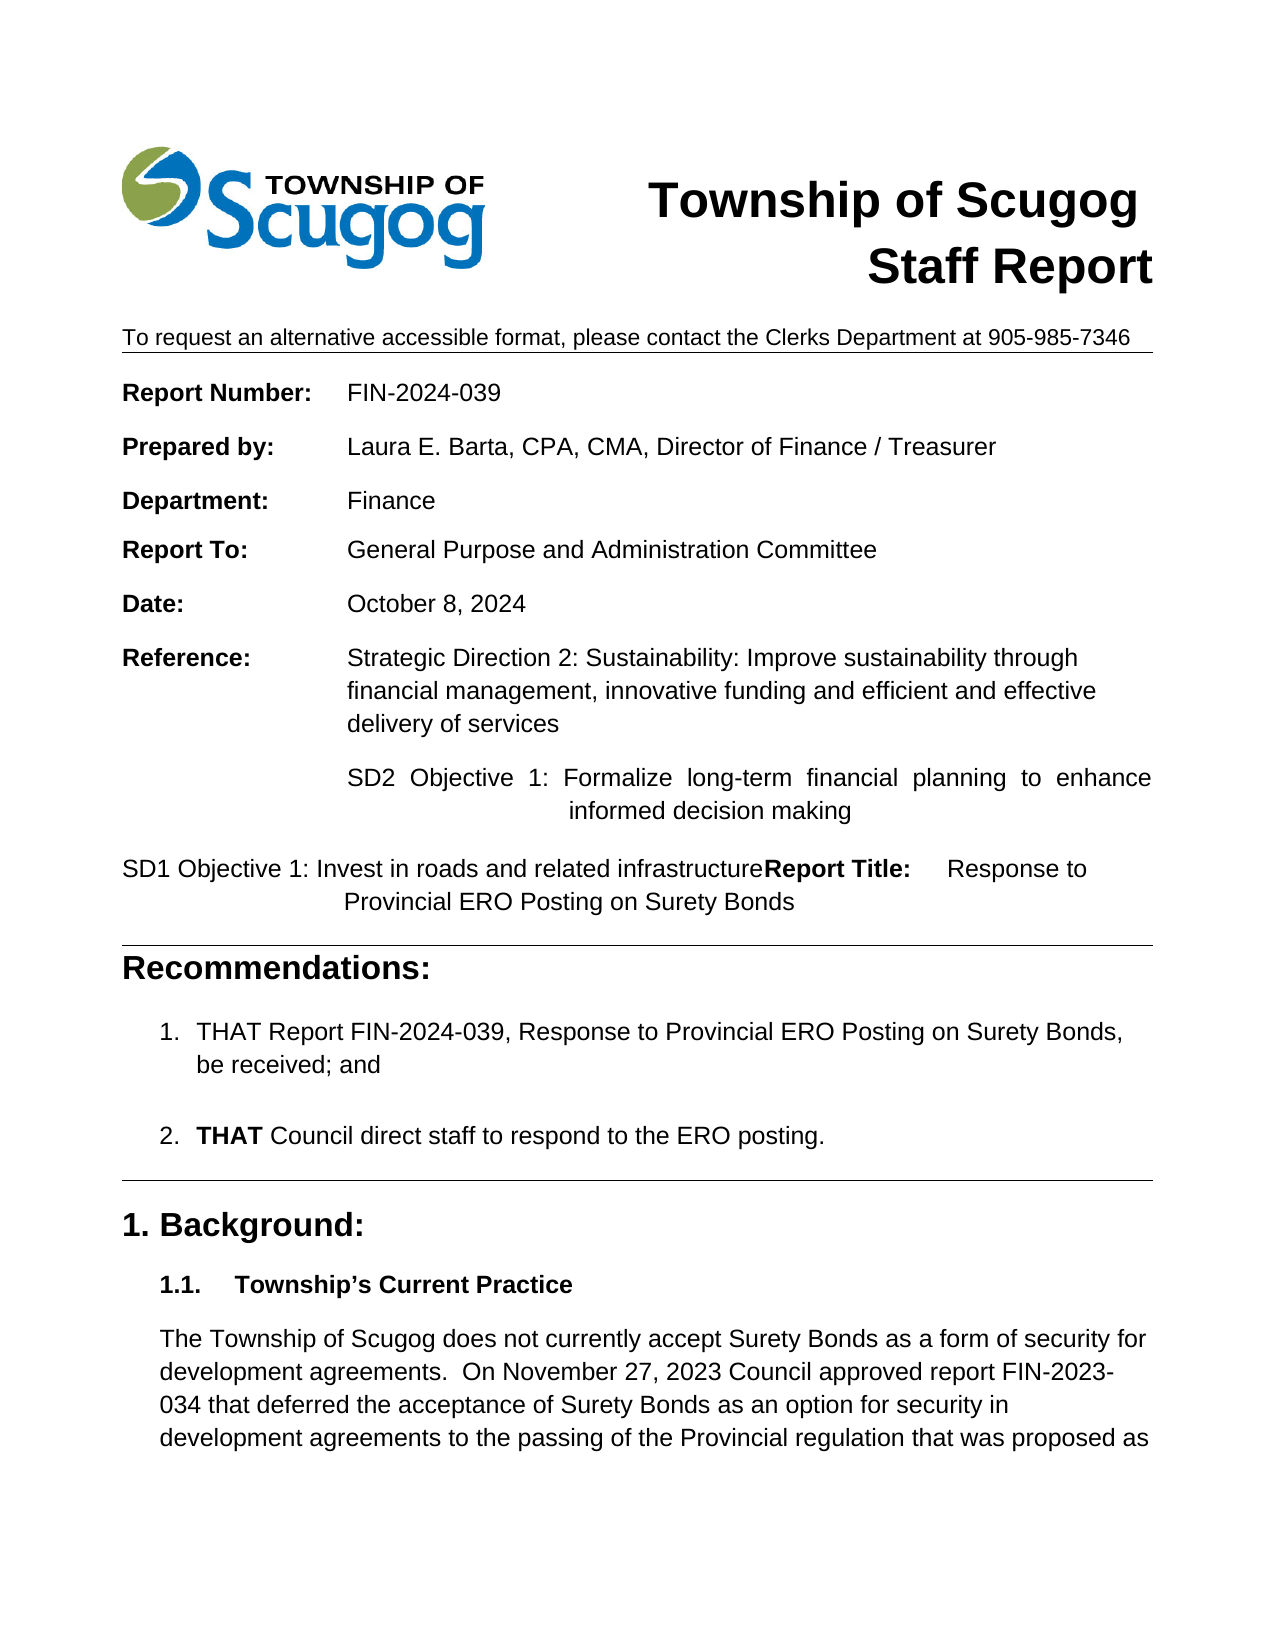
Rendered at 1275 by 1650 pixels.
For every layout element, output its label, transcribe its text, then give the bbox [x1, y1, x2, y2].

text To request an alternative accessible format, please contact the Clerks Department at 905-985-7346 [122, 324, 1153, 352]
list Township’s Current Practice [159, 1270, 1153, 1299]
text Report Title: [122, 854, 1153, 916]
text Department: Finance [122, 486, 1153, 514]
text Reference: [122, 643, 1153, 738]
text Report Number: [122, 378, 1153, 407]
picture [121, 146, 486, 269]
subtitle Recommendations: [122, 946, 1153, 987]
text Report To: [122, 535, 1153, 564]
text Prepared by: Laura E. Barta, CPA, CMA, Director of Finance / Treasurer [122, 432, 1153, 461]
subtitle Background: [122, 1205, 1153, 1244]
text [159, 1324, 1153, 1452]
text Township of Scugog Staff Report [122, 171, 1153, 294]
text Date: [122, 589, 1153, 618]
